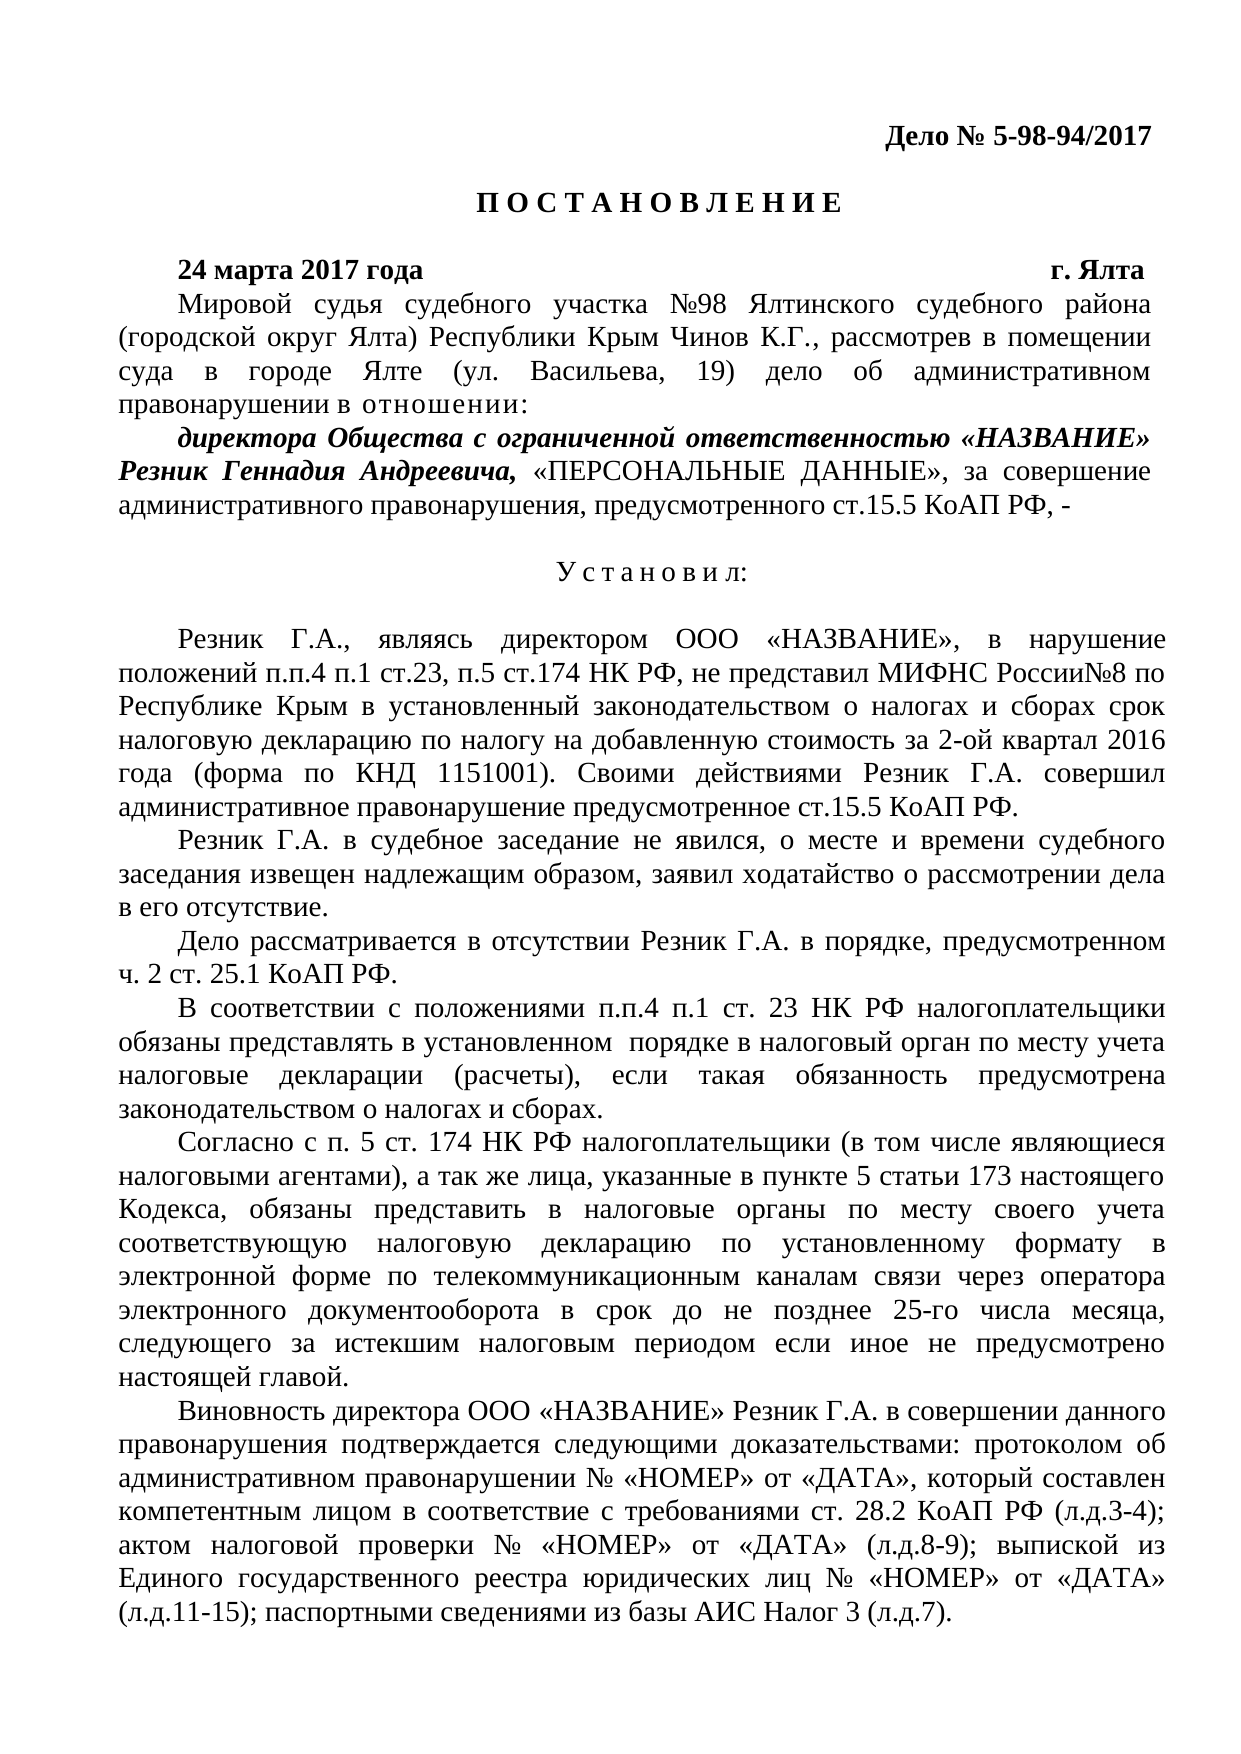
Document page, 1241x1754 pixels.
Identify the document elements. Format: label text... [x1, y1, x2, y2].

text Резник Г.А., являясь директором ООО «НАЗВАНИЕ», в нарушение положений п.п.4 п.1 ст.23, п.5 ст.174 НК РФ, не представил МИФНС России№8 по Республике Крым в установленный законодательством о налогах и сборах срок налоговую декларацию по налогу на добавленную стоимость за 2-ой квартал 2016 года (форма по КНД 1151001). Своими действиями Резник Г.А. совершил административное правонарушение предусмотренное ст.15.5 КоАП РФ. [118, 621, 1166, 822]
text Виновность директора ООО «НАЗВАНИЕ» Резник Г.А. в совершении данного правонарушения подтверждается следующими доказательствами: протоколом об административном правонарушении № «НОМЕР» от «ДАТА», который составлен компетентным лицом в соответствие с требованиями ст. 28.2 КоАП РФ (л.д.3-4); актом налоговой проверки № «НОМЕР» от «ДАТА» (л.д.8-9); выпиской из Единого государственного реестра юридических лиц № «НОМЕР» от «ДАТА» (л.д.11-15); паспортными сведениями из базы АИС Налог 3 (л.д.7). [118, 1393, 1166, 1627]
text директора Общества с ограниченной ответственностью «НАЗВАНИЕ» Резник Геннадия Андреевича, «ПЕРСОНАЛЬНЫЕ ДАННЫЕ», за совершение административного правонарушения, предусмотренного ст.15.5 КоАП РФ, - [118, 420, 1152, 521]
text Согласно с п. 5 ст. 174 НК РФ налогоплательщики (в том числе являющиеся налоговыми агентами), а так же лица, указанные в пункте 5 статьи 173 настоящего Кодекса, обязаны представить в налоговые органы по месту своего учета соответствующую налоговую декларацию по установленному формату в электронной форме по телекоммуникационным каналам связи через оператора электронного документооборота в срок до не позднее 25-го числа месяца, следующего за истекшим налоговым периодом если иное не предусмотрено настоящей главой. [118, 1124, 1166, 1393]
text Дело рассматривается в отсутствии Резник Г.А. в порядке, предусмотренном ч. 2 ст. 25.1 КоАП РФ. [118, 923, 1166, 990]
text Мировой судья судебного участка №98 Ялтинского судебного района (городской округ Ялта) Республики Крым Чинов К.Г., рассмотрев в помещении суда в городе Ялте (ул. Васильева, 19) дело об административном правонарушении в отношении: [118, 286, 1152, 420]
text 24 марта 2017 года г. Ялта [118, 252, 1152, 286]
text В соответствии с положениями п.п.4 п.1 ст. 23 НК РФ налогоплательщики обязаны представлять в установленном порядке в налоговый орган по месту учета налоговые декларации (расчеты), если такая обязанность предусмотрена законодательством о налогах и сборах. [118, 990, 1166, 1124]
text Установил: [118, 554, 1238, 588]
text Резник Г.А. в судебное заседание не явился, о месте и времени судебного заседания извещен надлежащим образом, заявил ходатайство о рассмотрении дела в его отсутствие. [118, 822, 1166, 923]
text П О С Т А Н О В Л Е Н И Е [118, 185, 1152, 219]
text Дело № 5-98-94/2017 [177, 118, 1152, 152]
